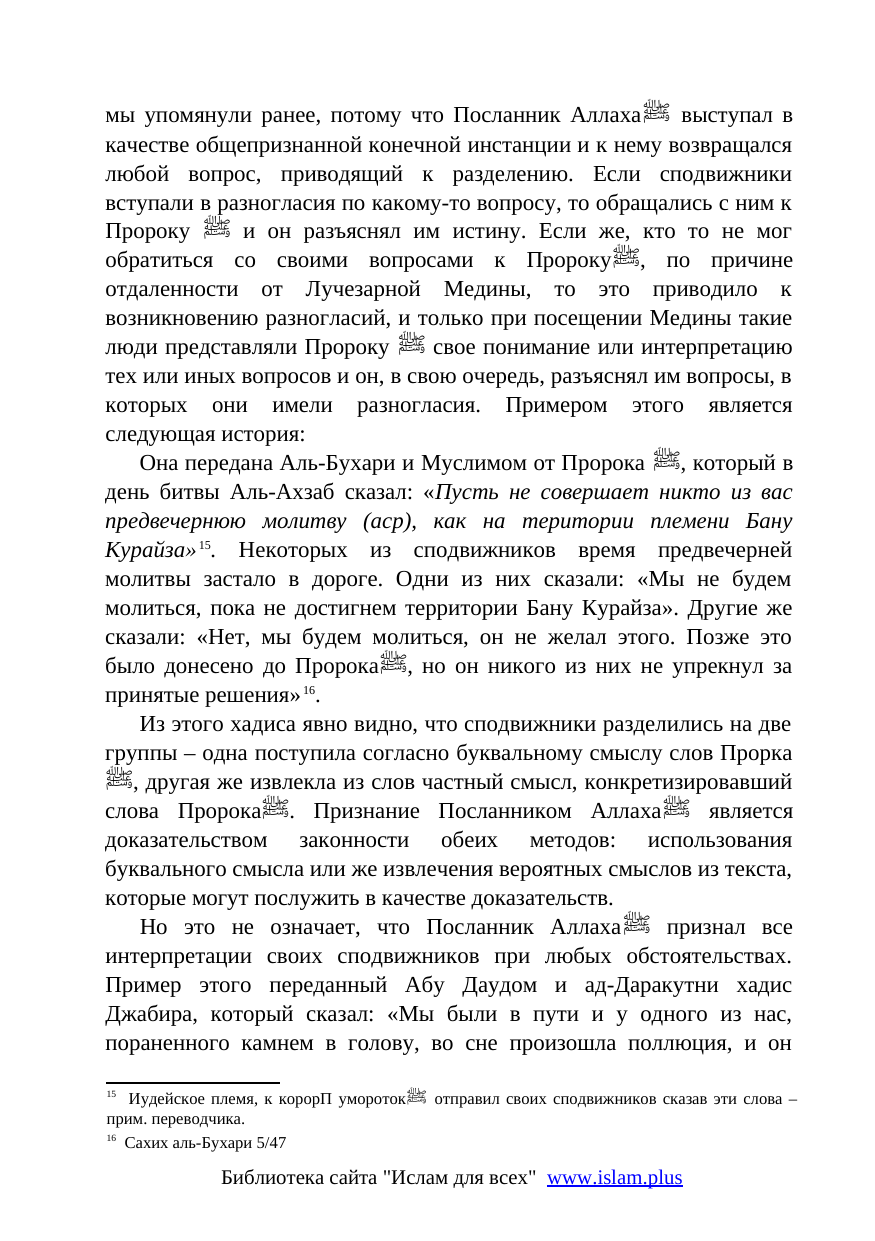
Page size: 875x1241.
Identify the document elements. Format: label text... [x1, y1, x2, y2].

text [105, 913, 793, 1056]
text Из этого хадиса явно видно, что сподвижники разделились на две группы – одна поступила согласно буквальному смыслу слов Проркаﷺ, другая же извлекла из слов частный смысл, конкретизировавший слова Пророкаﷺ. Признание Посланником Аллахаﷺ является доказательством законности обеих методов: использования буквального смысла или же извлечения вероятных смыслов из текста, которые могут послужить в качестве доказательств. [105, 710, 793, 910]
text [105, 101, 793, 447]
text Она передана Аль-Бухари и Муслимом от Пророка ﷺ, который в день битвы Аль-Ахзаб сказал: «Пусть не совершает никто из вас предвечернюю молитву (аср), как на територии племени Бану Курайза» . Некоторых из сподвижников время предвечерней молитвы застало в дороге. Одни из них сказали: «Мы не будем молиться, пока не достигнем территории Бану Курайза». Другие же сказали: «Нет, мы будем молиться, он не желал этого. Позже это было донесено до Пророкаﷺ, но он никого из них не упрекнул за принятые решения» . [105, 449, 793, 707]
